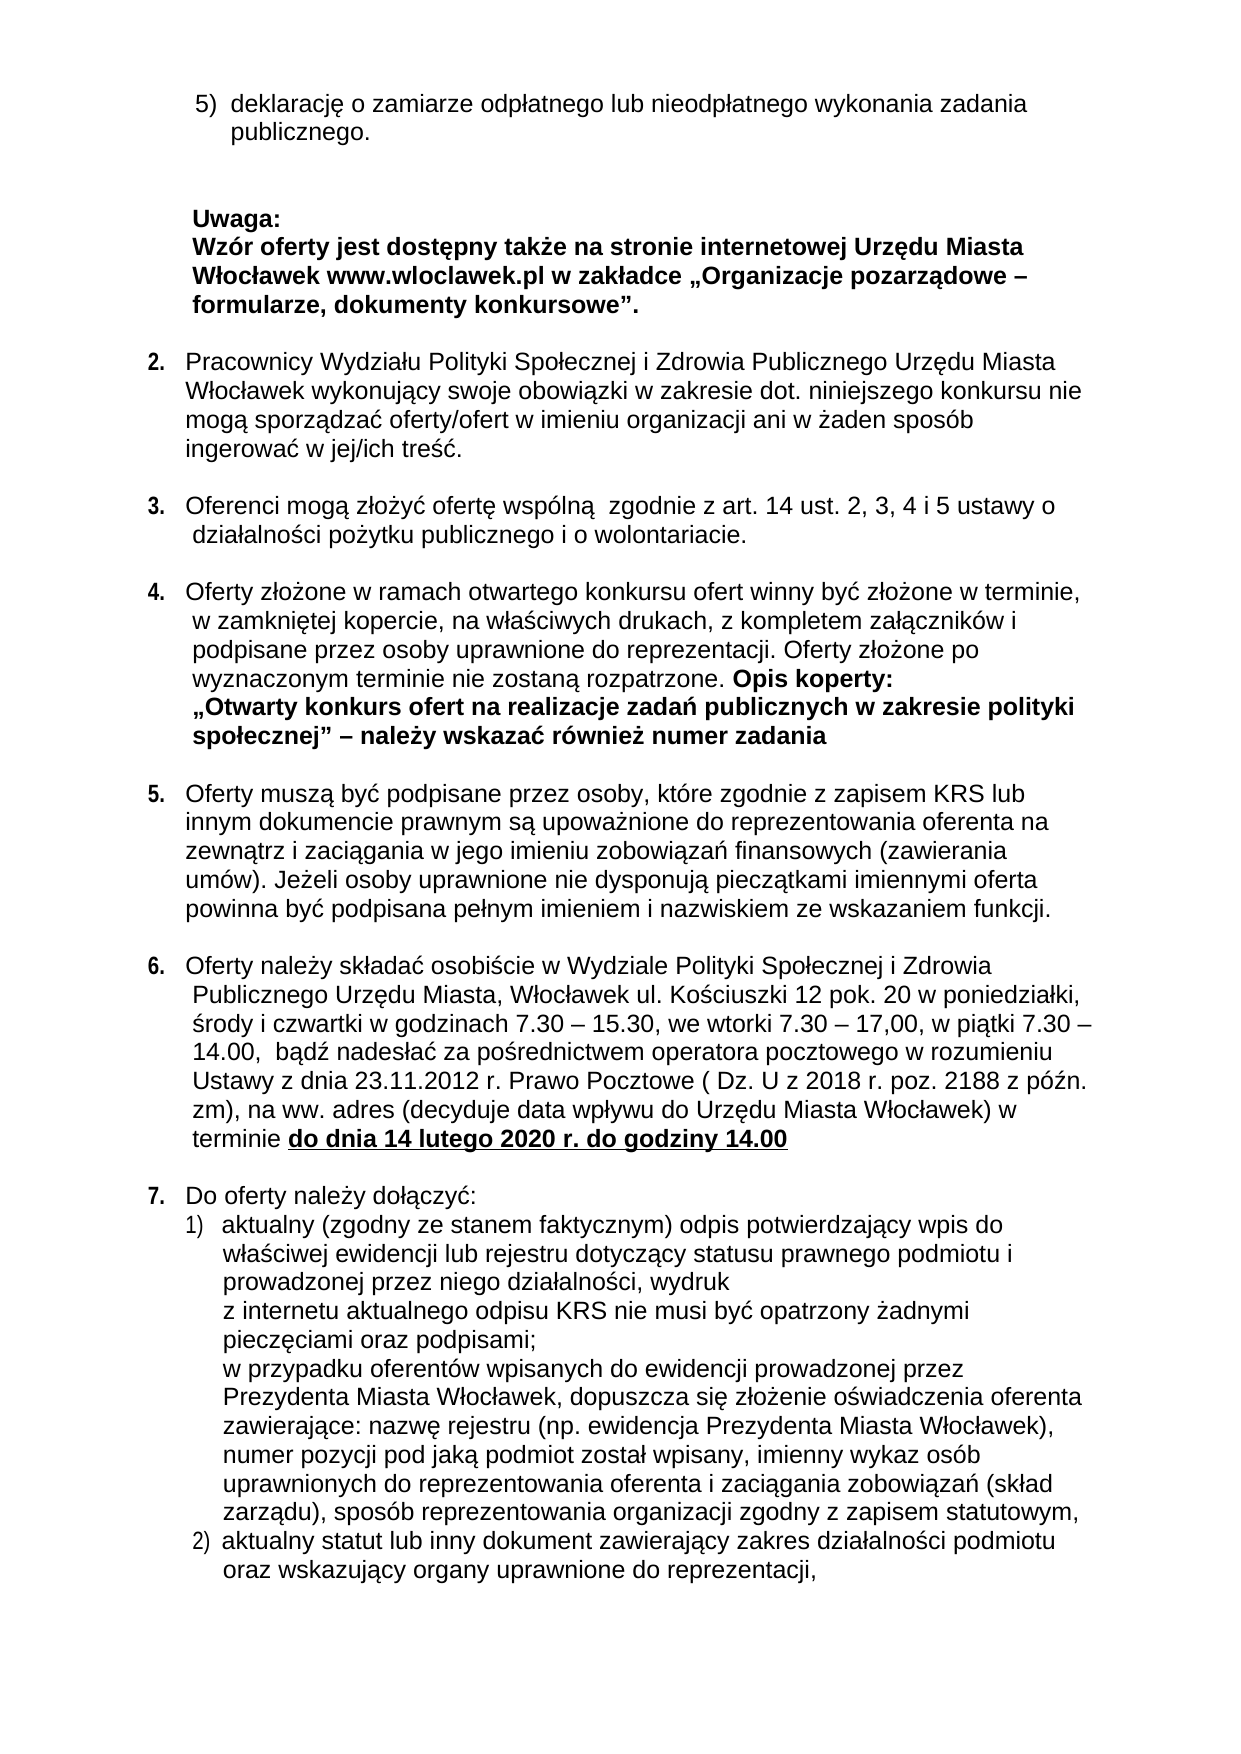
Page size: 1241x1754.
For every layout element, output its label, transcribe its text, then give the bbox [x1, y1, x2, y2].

text „Otwarty konkurs ofert na realizacje zadań publicznych w zakresie polityki społecznej” – należy wskazać również numer zadania [192, 692, 1093, 750]
list deklarację o zamiarze odpłatnego lub nieodpłatnego wykonania zadania publicznego. [195, 89, 1093, 146]
list Oferty należy składać osobiście w Wydziale Polityki Społecznej i Zdrowia Publicznego Urzędu Miasta, Włocławek ul. Kościuszki 12 pok. 20 w poniedziałki, środy i czwartki w godzinach 7.30 – 15.30, we wtorki 7.30 – 17,00, w piątki 7.30 – 14.00, bądź nadesłać za pośrednictwem operatora pocztowego w rozumieniu Ustawy z dnia 23.11.2012 r. Prawo Pocztowe ( Dz. U z 2018 r. poz. 2188 z późn. zm), na ww. adres (decyduje data wpływu do Urzędu Miasta Włocławek) w terminie do dnia 14 lutego 2020 r. do godziny 14.00 [148, 951, 1093, 1152]
list Oferty złożone w ramach otwartego konkursu ofert winny być złożone w terminie, w zamkniętej kopercie, na właściwych drukach, z kompletem załączników i podpisane przez osoby uprawnione do reprezentacji. Oferty złożone po wyznaczonym terminie nie zostaną rozpatrzone. Opis koperty: [148, 577, 1093, 692]
list aktualny (zgodny ze stanem faktycznym) odpis potwierdzający wpis do właściwej ewidencji lub rejestru dotyczący statusu prawnego podmiotu i prowadzonej przez niego działalności, wydruk z internetu aktualnego odpisu KRS nie musi być opatrzony żadnymi pieczęciami oraz podpisami; w przypadku oferentów wpisanych do ewidencji prowadzonej przez Prezydenta Miasta Włocławek, dopuszcza się złożenie oświadczenia oferenta zawierające: nazwę rejestru (np. ewidencja Prezydenta Miasta Włocławek), numer pozycji pod jaką podmiot został wpisany, imienny wykaz osób uprawnionych do reprezentowania oferenta i zaciągania zobowiązań (skład zarządu), sposób reprezentowania organizacji zgodny z zapisem statutowym, [185, 1210, 1093, 1526]
list Oferenci mogą złożyć ofertę wspólną zgodnie z art. 14 ust. 2, 3, 4 i 5 ustawy o działalności pożytku publicznego i o wolontariacie. [148, 491, 1093, 549]
list Pracownicy Wydziału Polityki Społecznej i Zdrowia Publicznego Urzędu Miasta Włocławek wykonujący swoje obowiązki w zakresie dot. niniejszego konkursu nie mogą sporządzać oferty/ofert w imieniu organizacji ani w żaden sposób ingerować w jej/ich treść. [148, 347, 1093, 462]
list Do oferty należy dołączyć: [148, 1181, 1093, 1210]
list Oferty muszą być podpisane przez osoby, które zgodnie z zapisem KRS lub innym dokumencie prawnym są upoważnione do reprezentowania oferenta na zewnątrz i zaciągania w jego imieniu zobowiązań finansowych (zawierania umów). Jeżeli osoby uprawnione nie dysponują pieczątkami imiennymi oferta powinna być podpisana pełnym imieniem i nazwiskiem ze wskazaniem funkcji. [148, 779, 1093, 922]
text Uwaga: [192, 204, 1093, 232]
list aktualny statut lub inny dokument zawierający zakres działalności podmiotu oraz wskazujący organy uprawnione do reprezentacji, [192, 1526, 1093, 1584]
text Wzór oferty jest dostępny także na stronie internetowej Urzędu Miasta Włocławek www.wloclawek.pl w zakładce „Organizacje pozarządowe – formularze, dokumenty konkursowe”. [192, 232, 1093, 319]
